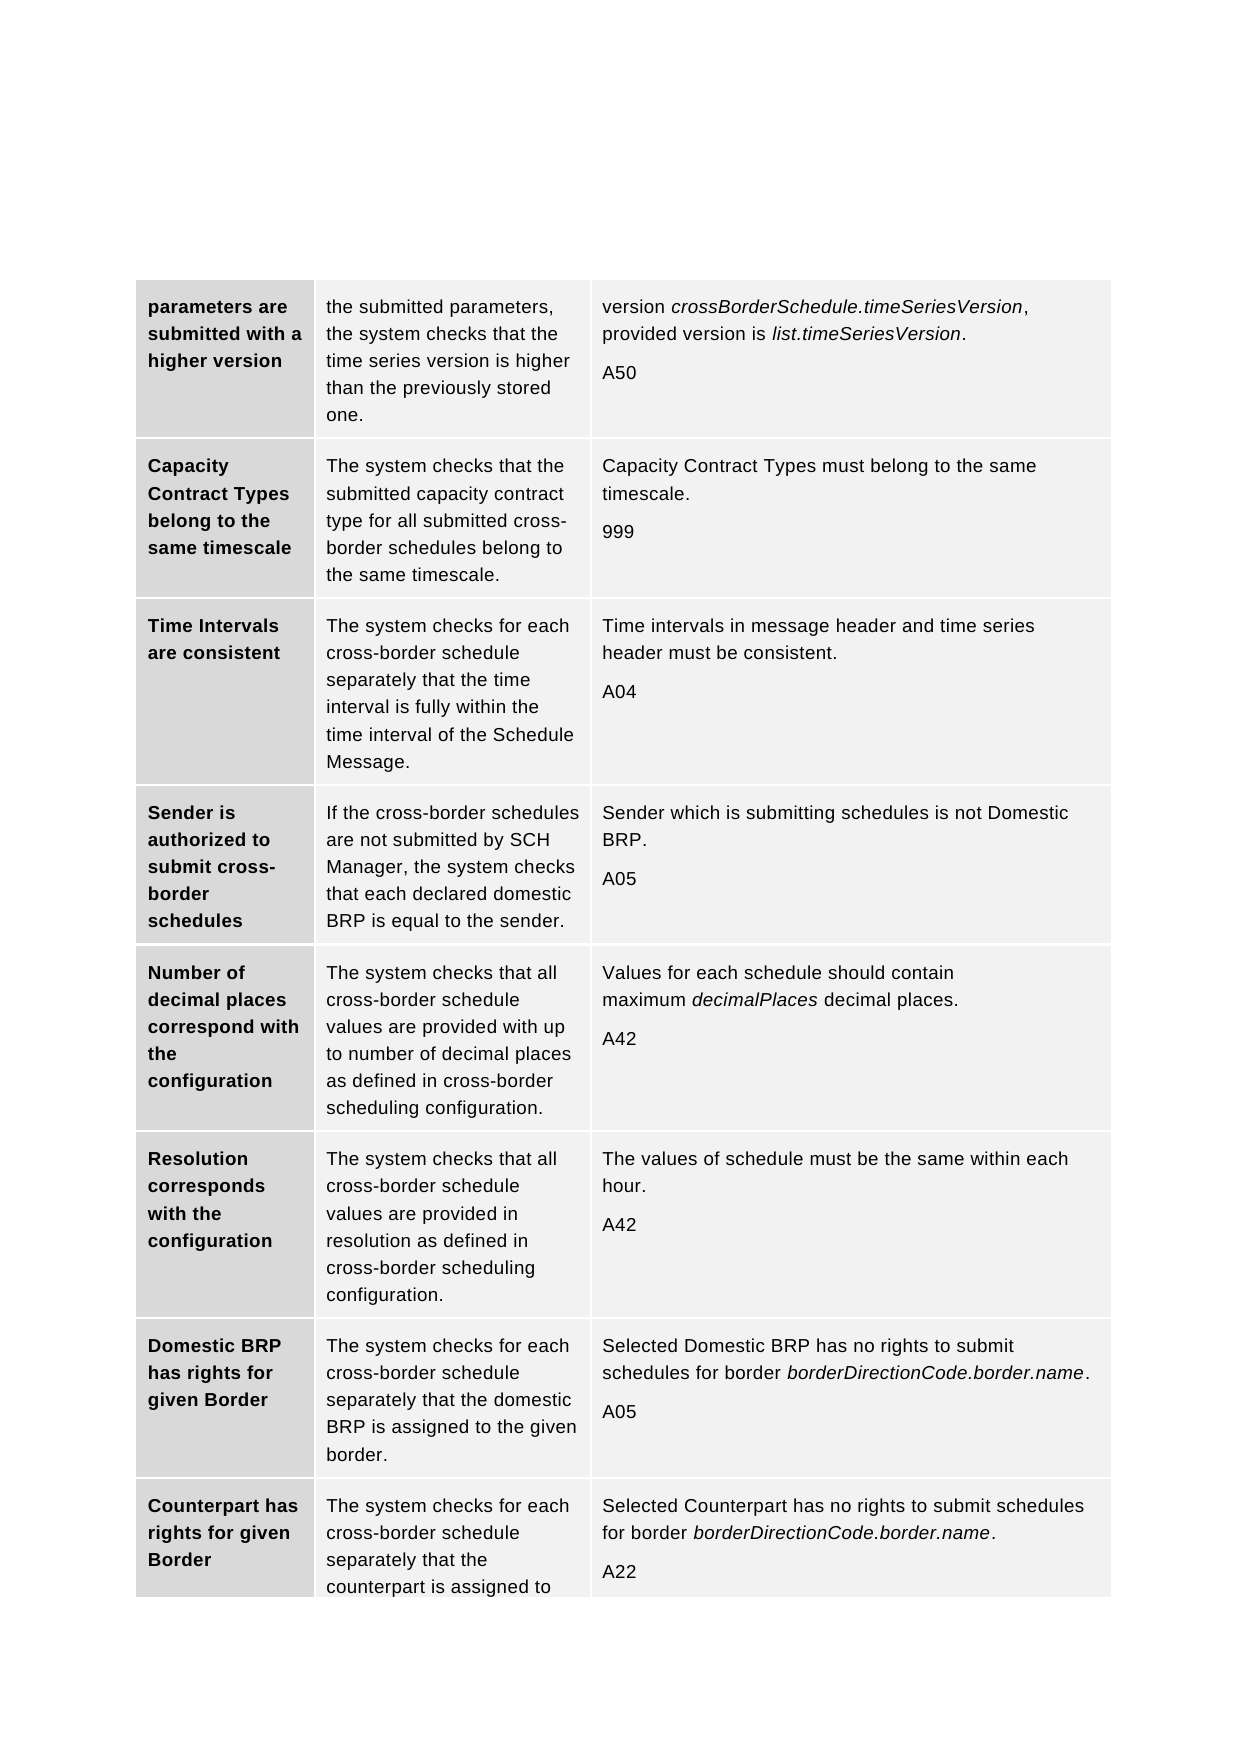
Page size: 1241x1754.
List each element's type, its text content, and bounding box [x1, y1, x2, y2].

table_cell The system checks for each cross-border schedule separately that the time interval is fully within the time interval of the Schedule Message. [316, 599, 590, 784]
table_cell If the cross-border schedules are not submitted by SCH Manager, the system checks that each declared domestic BRP is equal to the sender. [316, 786, 590, 943]
table_cell The values of schedule must be the same within each hour. A42 [592, 1132, 1111, 1317]
table_cell The system checks that all cross-border schedule values are provided in resolution as defined in cross-border scheduling configuration. [316, 1132, 590, 1317]
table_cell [316, 280, 590, 437]
table_cell Capacity Contract Types belong to the same timescale [136, 439, 314, 597]
table_cell Capacity Contract Types must belong to the same timescale. 999 [592, 439, 1111, 597]
table_cell Sender which is submitting schedules is not Domestic BRP. A05 [592, 786, 1111, 943]
table_cell Time intervals in message header and time series header must be consistent. A04 [592, 599, 1111, 784]
table_cell The system checks for each cross-border schedule separately that the domestic BRP is assigned to the given border. [316, 1319, 590, 1477]
table_cell Sender is authorized to submit cross-border schedules [136, 786, 314, 943]
table_cell Time Intervals are consistent [136, 599, 314, 784]
table_cell Selected Domestic BRP has no rights to submit schedules for border borderDirectionCode.border.name. A05 [592, 1319, 1111, 1477]
table_cell Values for each schedule should contain maximum decimalPlaces decimal places. A42 [592, 946, 1111, 1130]
table_cell Resolution corresponds with the configuration [136, 1132, 314, 1317]
table_cell The system checks that all cross-border schedule values are provided with up to number of decimal places as defined in cross-border scheduling configuration. [316, 946, 590, 1130]
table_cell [136, 280, 314, 437]
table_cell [592, 1479, 1111, 1597]
table_cell Domestic BRP has rights for given Border [136, 1319, 314, 1477]
table_cell The system checks that the submitted capacity contract type for all submitted cross-border schedules belong to the same timescale. [316, 439, 590, 597]
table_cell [136, 1479, 314, 1597]
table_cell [592, 280, 1111, 437]
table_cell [316, 1479, 590, 1597]
table_cell Number of decimal places correspond with the configuration [136, 946, 314, 1130]
